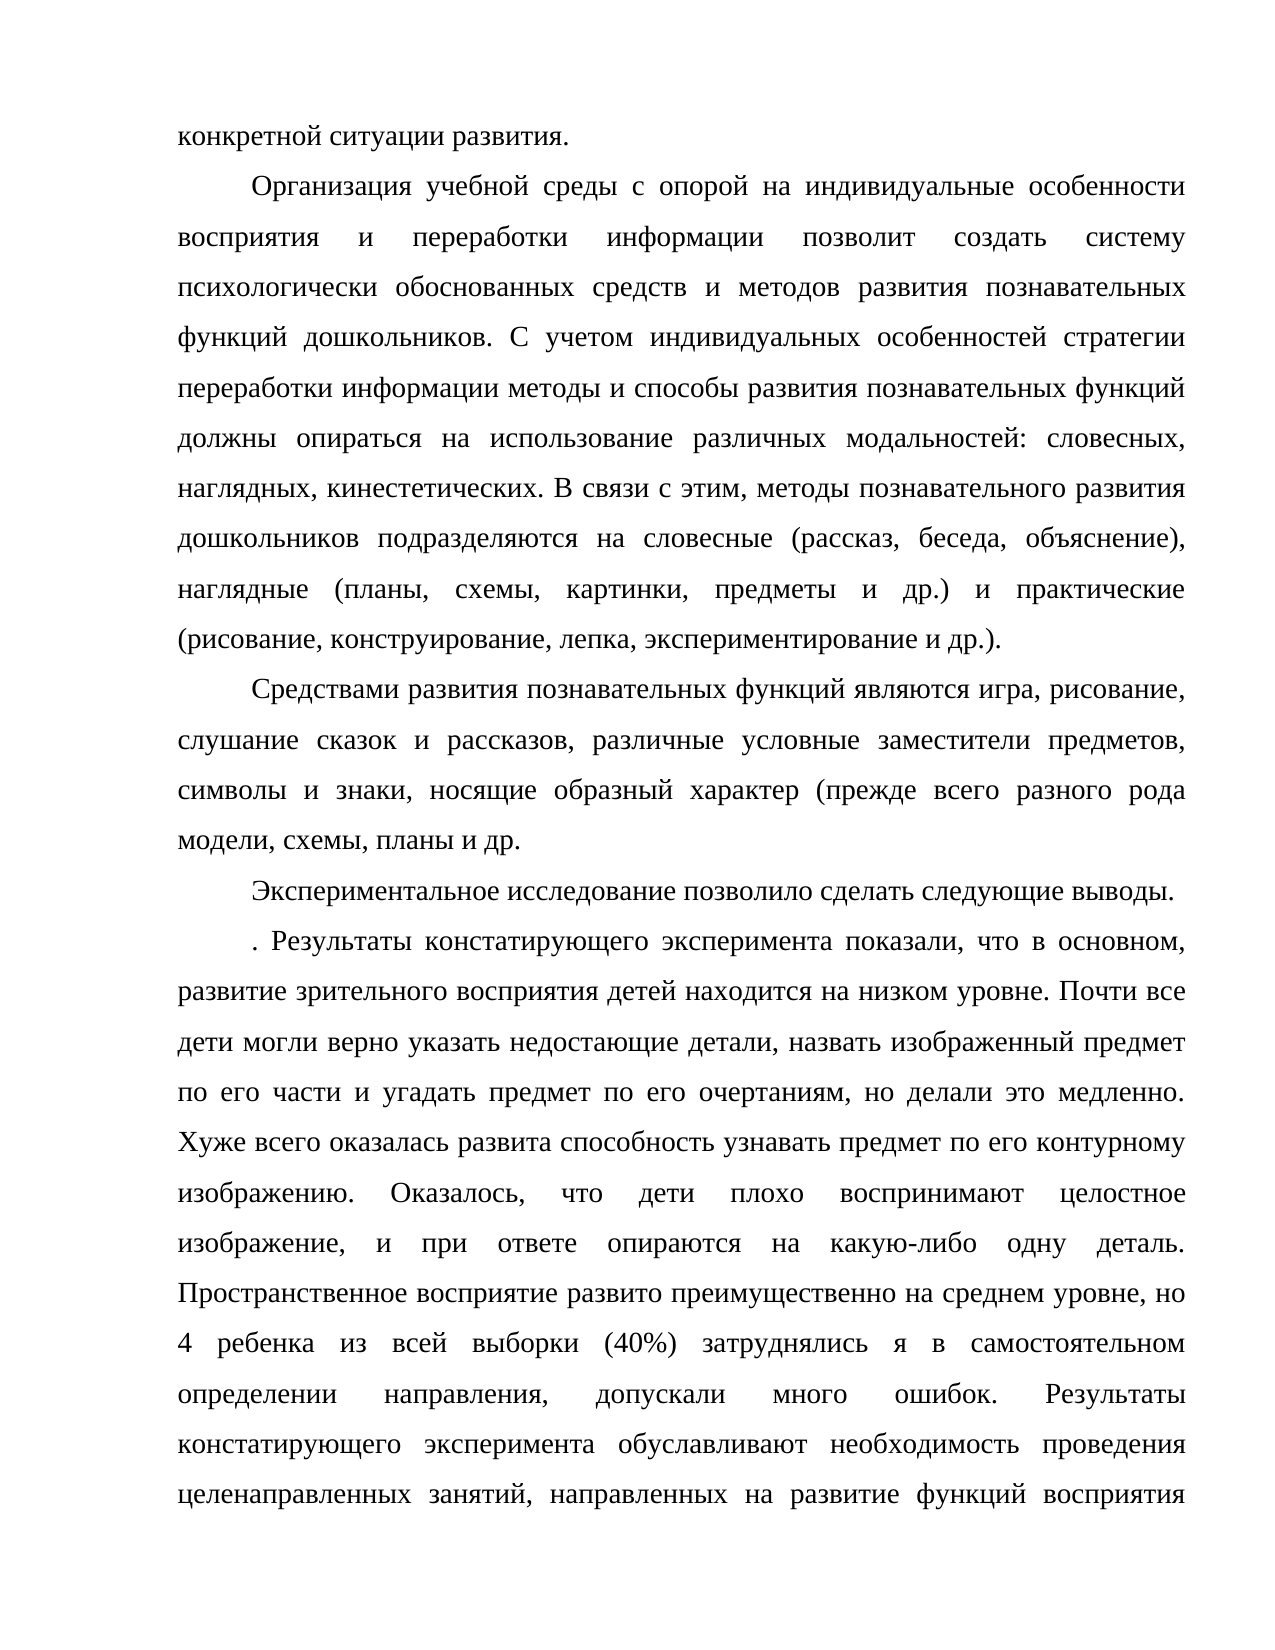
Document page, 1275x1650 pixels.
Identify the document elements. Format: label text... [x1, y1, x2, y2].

text Организация учебной среды с опорой на индивидуальные особенности восприятия и переработки информации позволит создать систему психологически обоснованных средств и методов развития познавательных функций дошкольников. С учетом индивидуальных особенностей стратегии переработки информации методы и способы развития познавательных функций должны опираться на использование различных модальностей: словесных, наглядных, кинестетических. В связи с этим, методы познавательного развития дошкольников подразделяются на словесные (рассказ, беседа, объяснение), наглядные (планы, схемы, картинки, предметы и др.) и практические (рисование, конструирование, лепка, экспериментирование и др.). [177, 168, 1186, 655]
text Средствами развития познавательных функций являются игра, рисование, слушание сказок и рассказов, различные условные заместители предметов, символы и знаки, носящие образный характер (прежде всего разного рода модели, схемы, планы и др. [177, 672, 1186, 856]
text Экспериментальное исследование позволило сделать следующие выводы. [177, 873, 1186, 906]
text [177, 118, 1186, 152]
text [177, 923, 1186, 1510]
